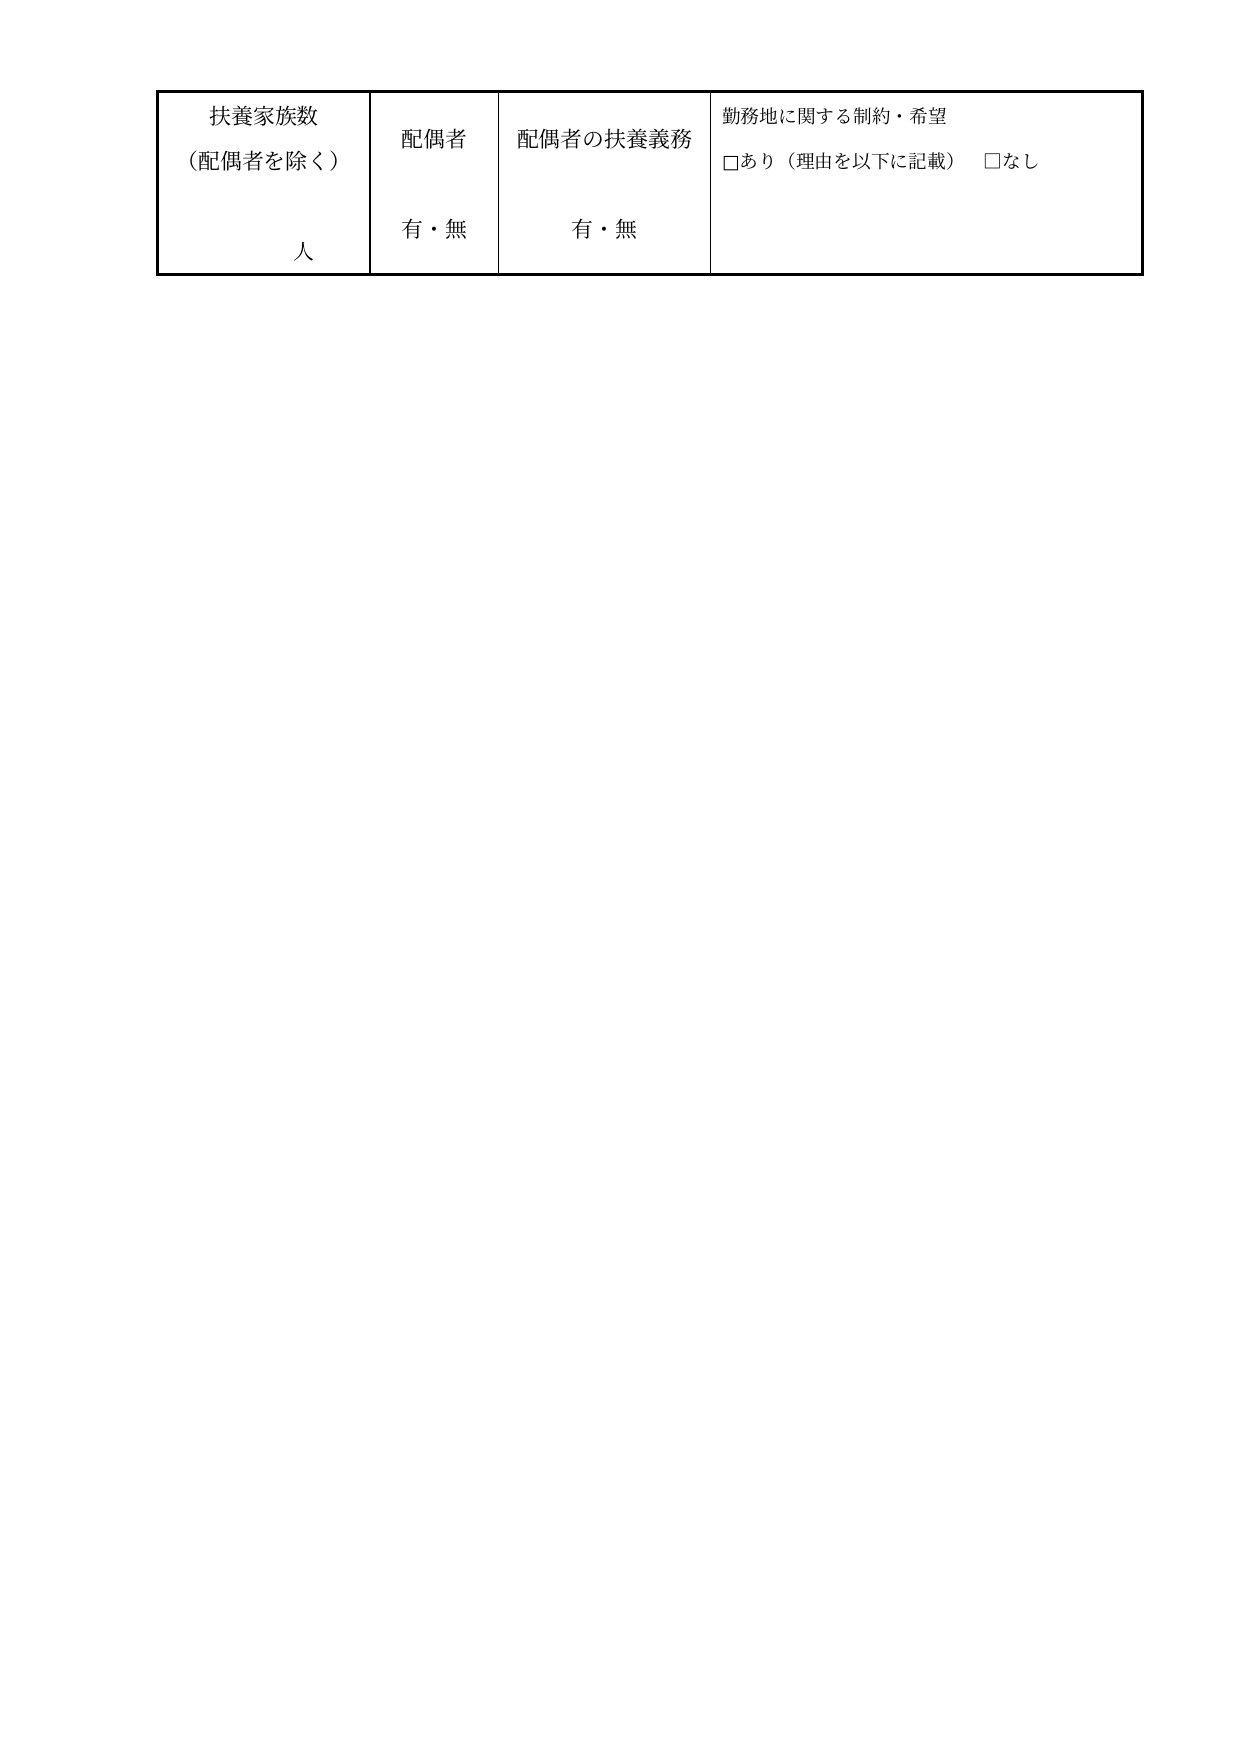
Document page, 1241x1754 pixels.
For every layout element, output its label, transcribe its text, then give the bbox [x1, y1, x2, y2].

table_cell 扶養家族数 （配偶者を除く） 人 [159, 93, 369, 273]
table_cell 配偶者の扶養義務 有・無 [499, 93, 710, 273]
table_cell 勤務地に関する制約・希望 □あり（理由を以下に記載） □なし [711, 93, 1141, 273]
table_cell 配偶者 有・無 [371, 93, 498, 273]
